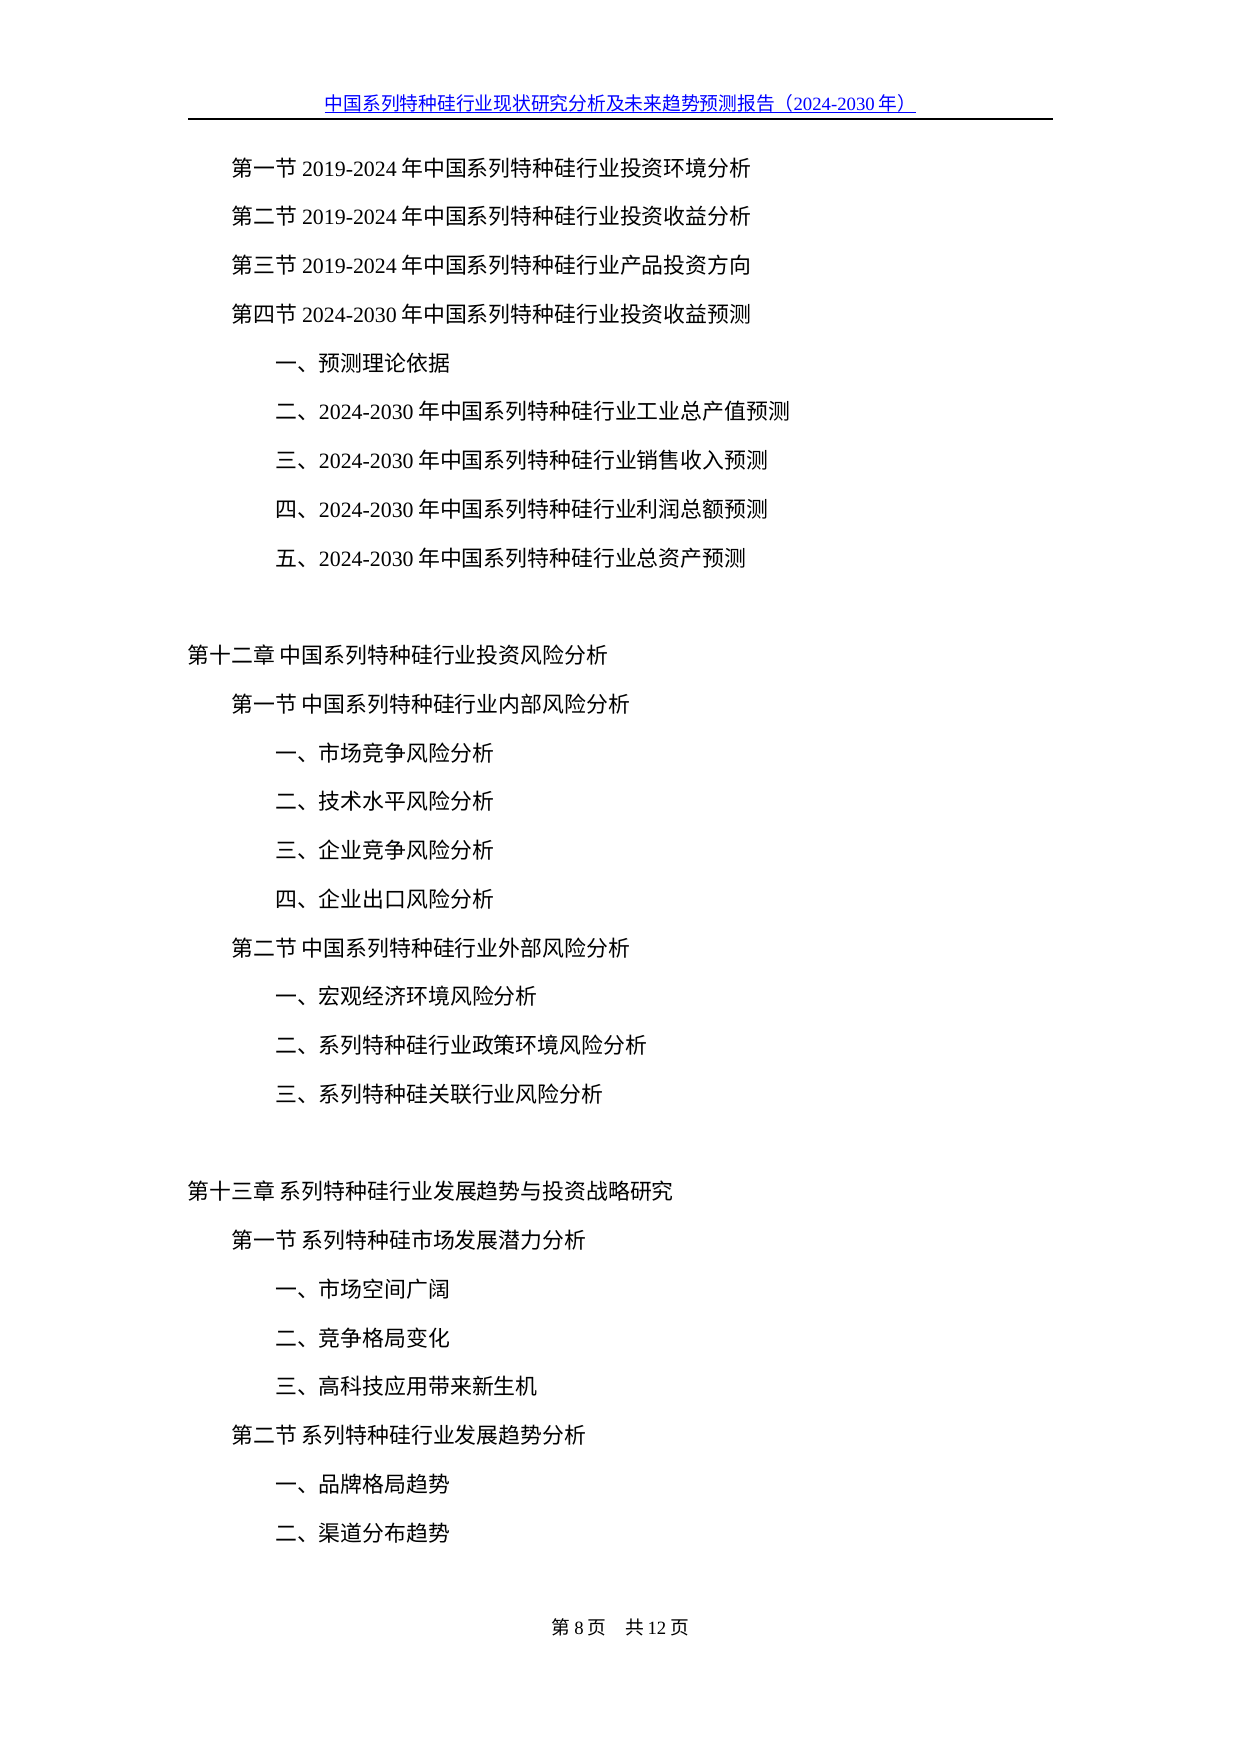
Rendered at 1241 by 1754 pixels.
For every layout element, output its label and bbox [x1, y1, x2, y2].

text [187, 150, 1053, 1548]
